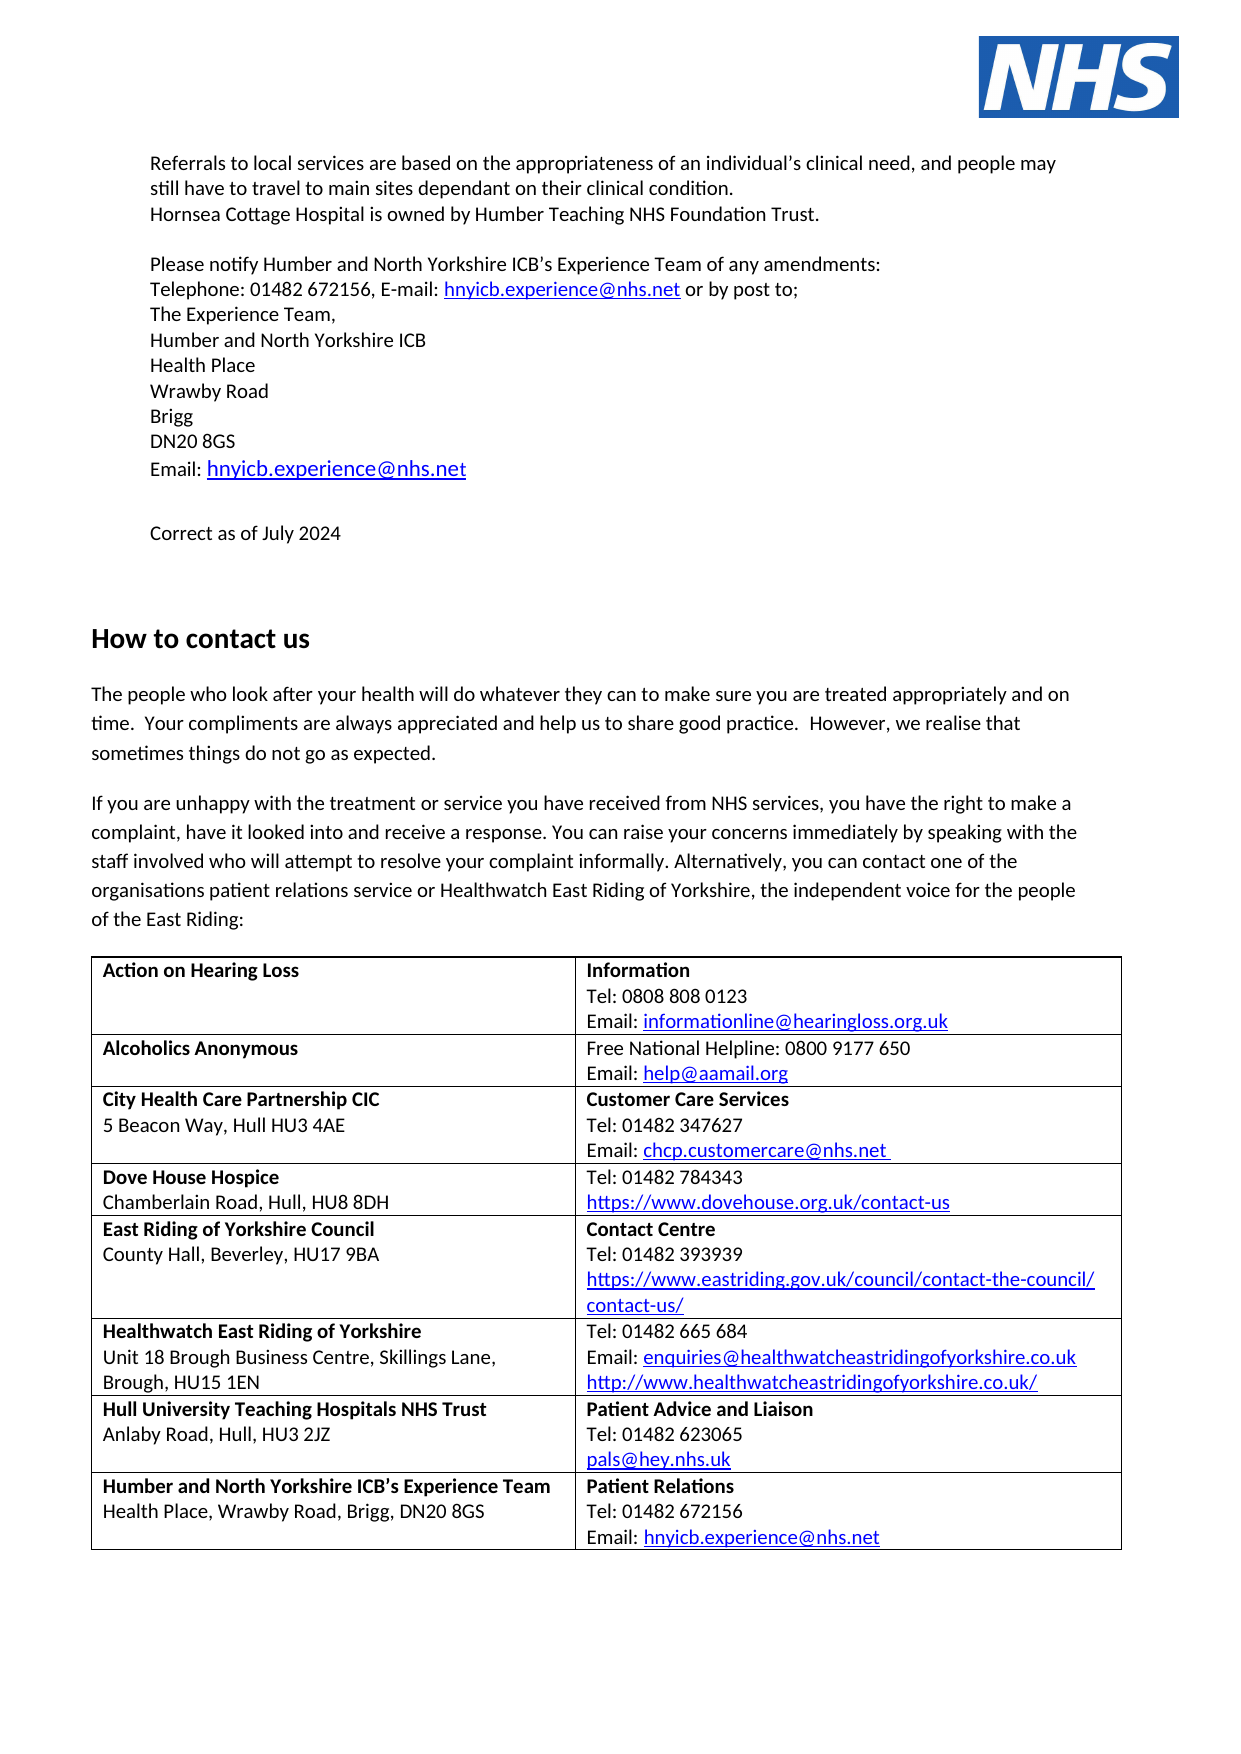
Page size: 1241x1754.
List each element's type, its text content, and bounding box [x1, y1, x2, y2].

text Correct as of July 2024 [150, 520, 1090, 545]
table_cell Healthwatch East Riding of Yorkshire Unit 18 Brough Business Centre, Skillings Lane, Brough, HU15 1EN [92, 1319, 575, 1395]
table_cell Patient Advice and Liaison Tel: 01482 623065 pals@hey.nhs.uk [576, 1396, 1121, 1472]
table_cell Contact Centre Tel: 01482 393939 https://www.eastriding.gov.uk/council/contact-the-council/contact-us/ [576, 1216, 1121, 1317]
text Telephone: 01482 672156, E-mail: hnyicb.experience@nhs.net or by post to; [150, 276, 1090, 302]
table_cell Humber and North Yorkshire ICB’s Experience Team Health Place, Wrawby Road, Brigg, DN20 8GS [92, 1473, 575, 1549]
text Hornsea Cottage Hospital is owned by Humber Teaching NHS Foundation Trust. [150, 201, 1090, 226]
text How to contact us [91, 620, 1090, 655]
text The Experience Team, Humber and North Yorkshire ICB Health Place Wrawby Road Brigg DN20 8GS [150, 302, 1090, 454]
table_cell Dove House Hospice Chamberlain Road, Hull, HU8 8DH [92, 1164, 575, 1215]
table_header Information Tel: 0808 808 0123 Email: informationline@hearingloss.org.uk [576, 958, 1121, 1034]
text If you are unhappy with the treatment or service you have received from NHS services, you have the right to make a complaint, have it looked into and receive a response. You can raise your concerns immediately by speaking with the staff involved who will attempt to resolve your complaint informally. Alternatively, you can contact one of the organisations patient relations service or Healthwatch East Riding of Yorkshire, the independent voice for the people of the East Riding: [91, 790, 1090, 932]
text Email: hnyicb.experience@nhs.net [150, 454, 1090, 482]
table_cell Hull University Teaching Hospitals NHS Trust Anlaby Road, Hull, HU3 2JZ [92, 1396, 575, 1472]
table_cell Tel: 01482 784343 https://www.dovehouse.org.uk/contact-us [576, 1164, 1121, 1215]
table_cell East Riding of Yorkshire Council County Hall, Beverley, HU17 9BA [92, 1216, 575, 1317]
table_header Action on Hearing Loss [92, 958, 575, 1034]
text Please notify Humber and North Yorkshire ICB’s Experience Team of any amendments: [150, 251, 1090, 276]
table_cell Patient Relations Tel: 01482 672156 Email: hnyicb.experience@nhs.net [576, 1473, 1121, 1549]
text Referrals to local services are based on the appropriateness of an individual’s clinical need, and people may still have to travel to main sites dependant on their clinical condition. [150, 150, 1090, 201]
table_cell Alcoholics Anonymous [92, 1035, 575, 1086]
text The people who look after your health will do whatever they can to make sure you are treated appropriately and on time. Your compliments are always appreciated and help us to share good practice. However, we realise that sometimes things do not go as expected. [91, 681, 1090, 765]
picture [978, 36, 1179, 118]
table_cell Free National Helpline: 0800 9177 650 Email: help@aamail.org [576, 1035, 1121, 1086]
table_cell Customer Care Services Tel: 01482 347627 Email: chcp.customercare@nhs.net [576, 1087, 1121, 1163]
table_cell City Health Care Partnership CIC 5 Beacon Way, Hull HU3 4AE [92, 1087, 575, 1163]
table_cell Tel: 01482 665 684 Email: enquiries@healthwatcheastridingofyorkshire.co.uk http://www.healthwatcheastridingofyorkshire.co.uk/ [576, 1319, 1121, 1395]
